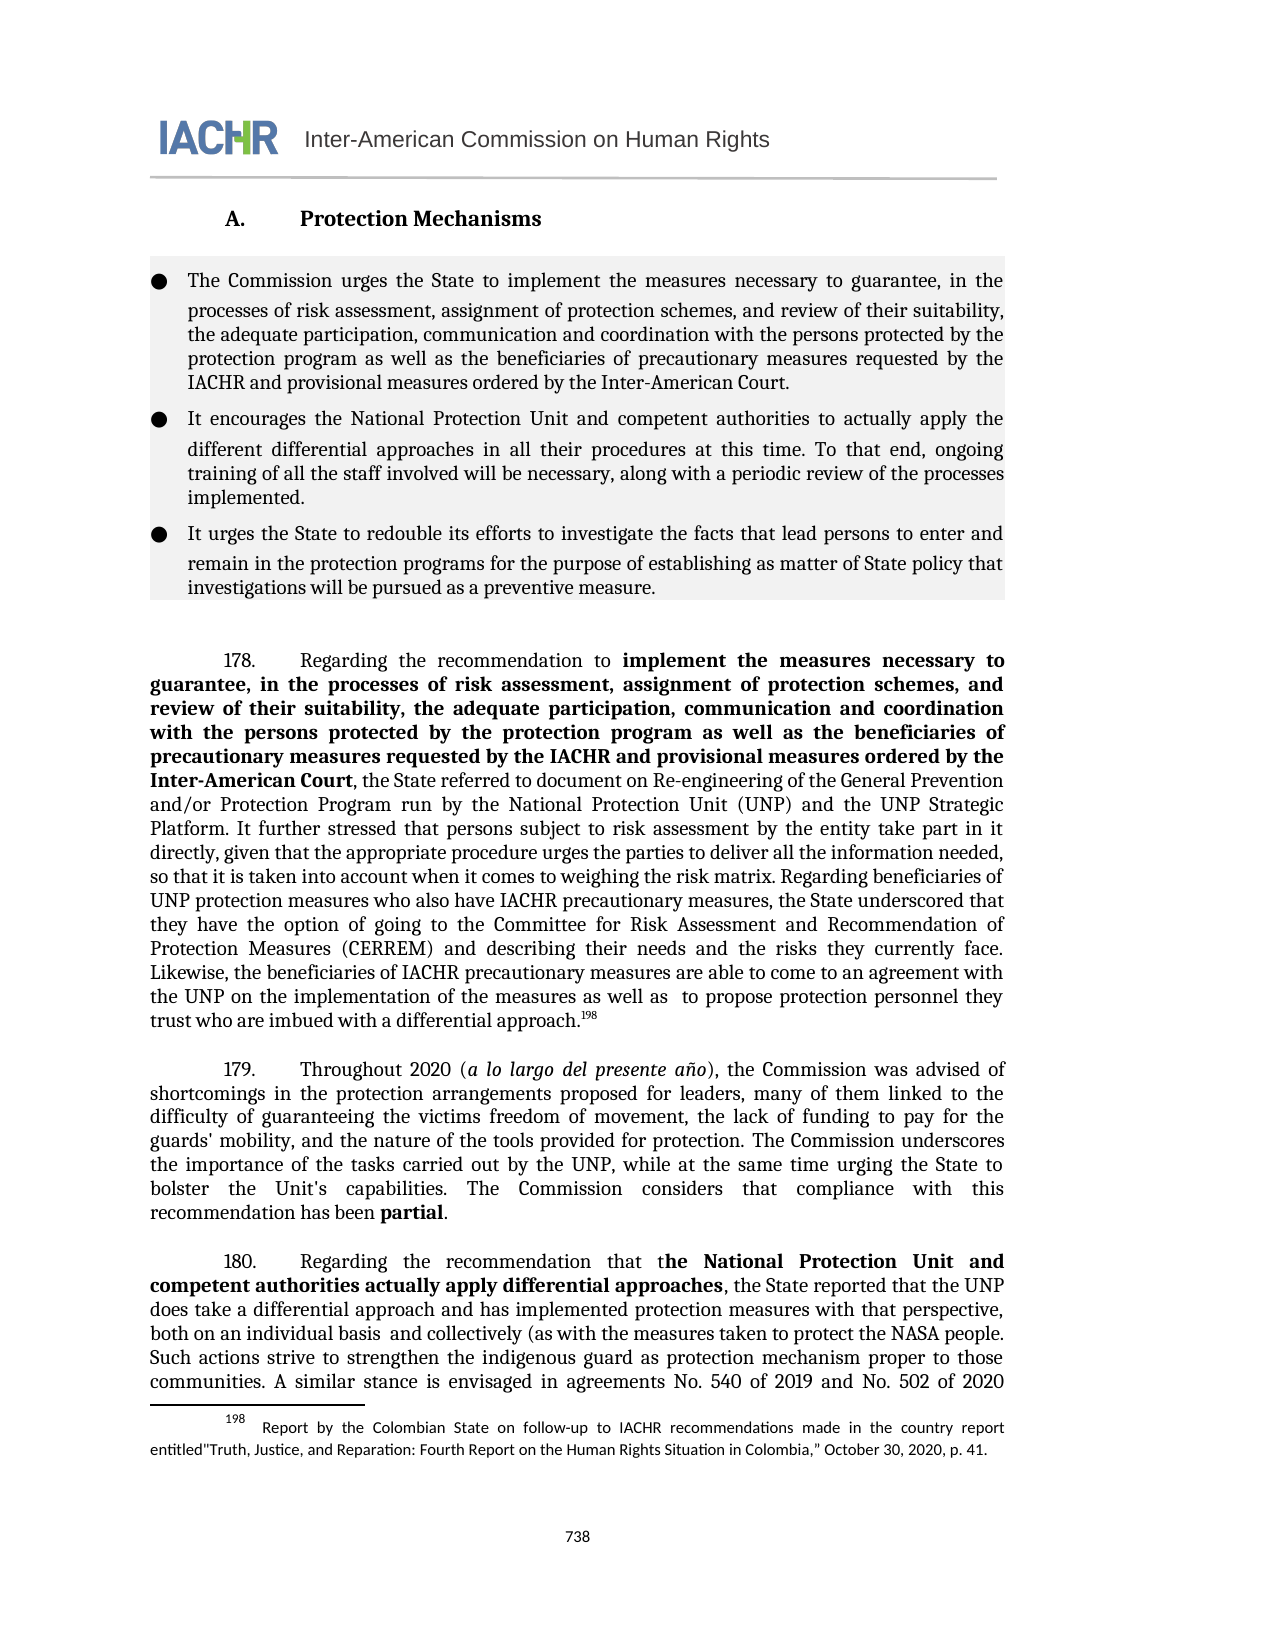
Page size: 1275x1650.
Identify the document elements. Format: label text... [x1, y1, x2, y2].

list It encourages the National Protection Unit and competent authorities to actually apply the different differential approaches in all their procedures at this time. To that end, ongoing training of all the staff involved will be necessary, along with a periodic review of the processes implemented. [150, 395, 1005, 509]
list The Commission urges the State to implement the measures necessary to guarantee, in the processes of risk assessment, assignment of protection schemes, and review of their suitability, the adequate participation, communication and coordination with the persons protected by the protection program as well as the beneficiaries of precautionary measures requested by the IACHR and provisional measures ordered by the Inter-American Court. [150, 256, 1005, 395]
picture [150, 110, 283, 166]
list Throughout 2020 (a lo largo del presente año), the Commission was advised of shortcomings in the protection arrangements proposed for leaders, many of them linked to the difficulty of guaranteeing the victims freedom of movement, the lack of funding to pay for the guards' mobility, and the nature of the tools provided for protection. The Commission underscores the importance of the tasks carried out by the UNP, while at the same time urging the State to bolster the Unit's capabilities. The Commission considers that compliance with this recommendation has been partial. [150, 1057, 1005, 1225]
list Regarding the recommendation to implement the measures necessary to guarantee, in the processes of risk assessment, assignment of protection schemes, and review of their suitability, the adequate participation, communication and coordination with the persons protected by the protection program as well as the beneficiaries of precautionary measures requested by the IACHR and provisional measures ordered by the Inter-American Court, the State referred to document on Re-engineering of the General Prevention and/or Protection Program run by the National Protection Unit (UNP) and the UNP Strategic Platform. It further stressed that persons subject to risk assessment by the entity take part in it directly, given that the appropriate procedure urges the parties to deliver all the information needed, so that it is taken into account when it comes to weighing the risk matrix. Regarding beneficiaries of UNP protection measures who also have IACHR precautionary measures, the State underscored that they have the option of going to the Committee for Risk Assessment and Recommendation of Protection Measures (CERREM) and describing their needs and the risks they currently face. Likewise, the beneficiaries of IACHR precautionary measures are able to come to an agreement with the UNP on the implementation of the measures as well as to propose protection personnel they trust who are imbued with a differential approach. [150, 649, 1005, 1032]
list It urges the State to redouble its efforts to investigate the facts that lead persons to enter and remain in the protection programs for the purpose of establishing as matter of State policy that investigations will be pursued as a preventive measure. [150, 509, 1005, 600]
subtitle Protection Mechanisms [225, 206, 1005, 232]
